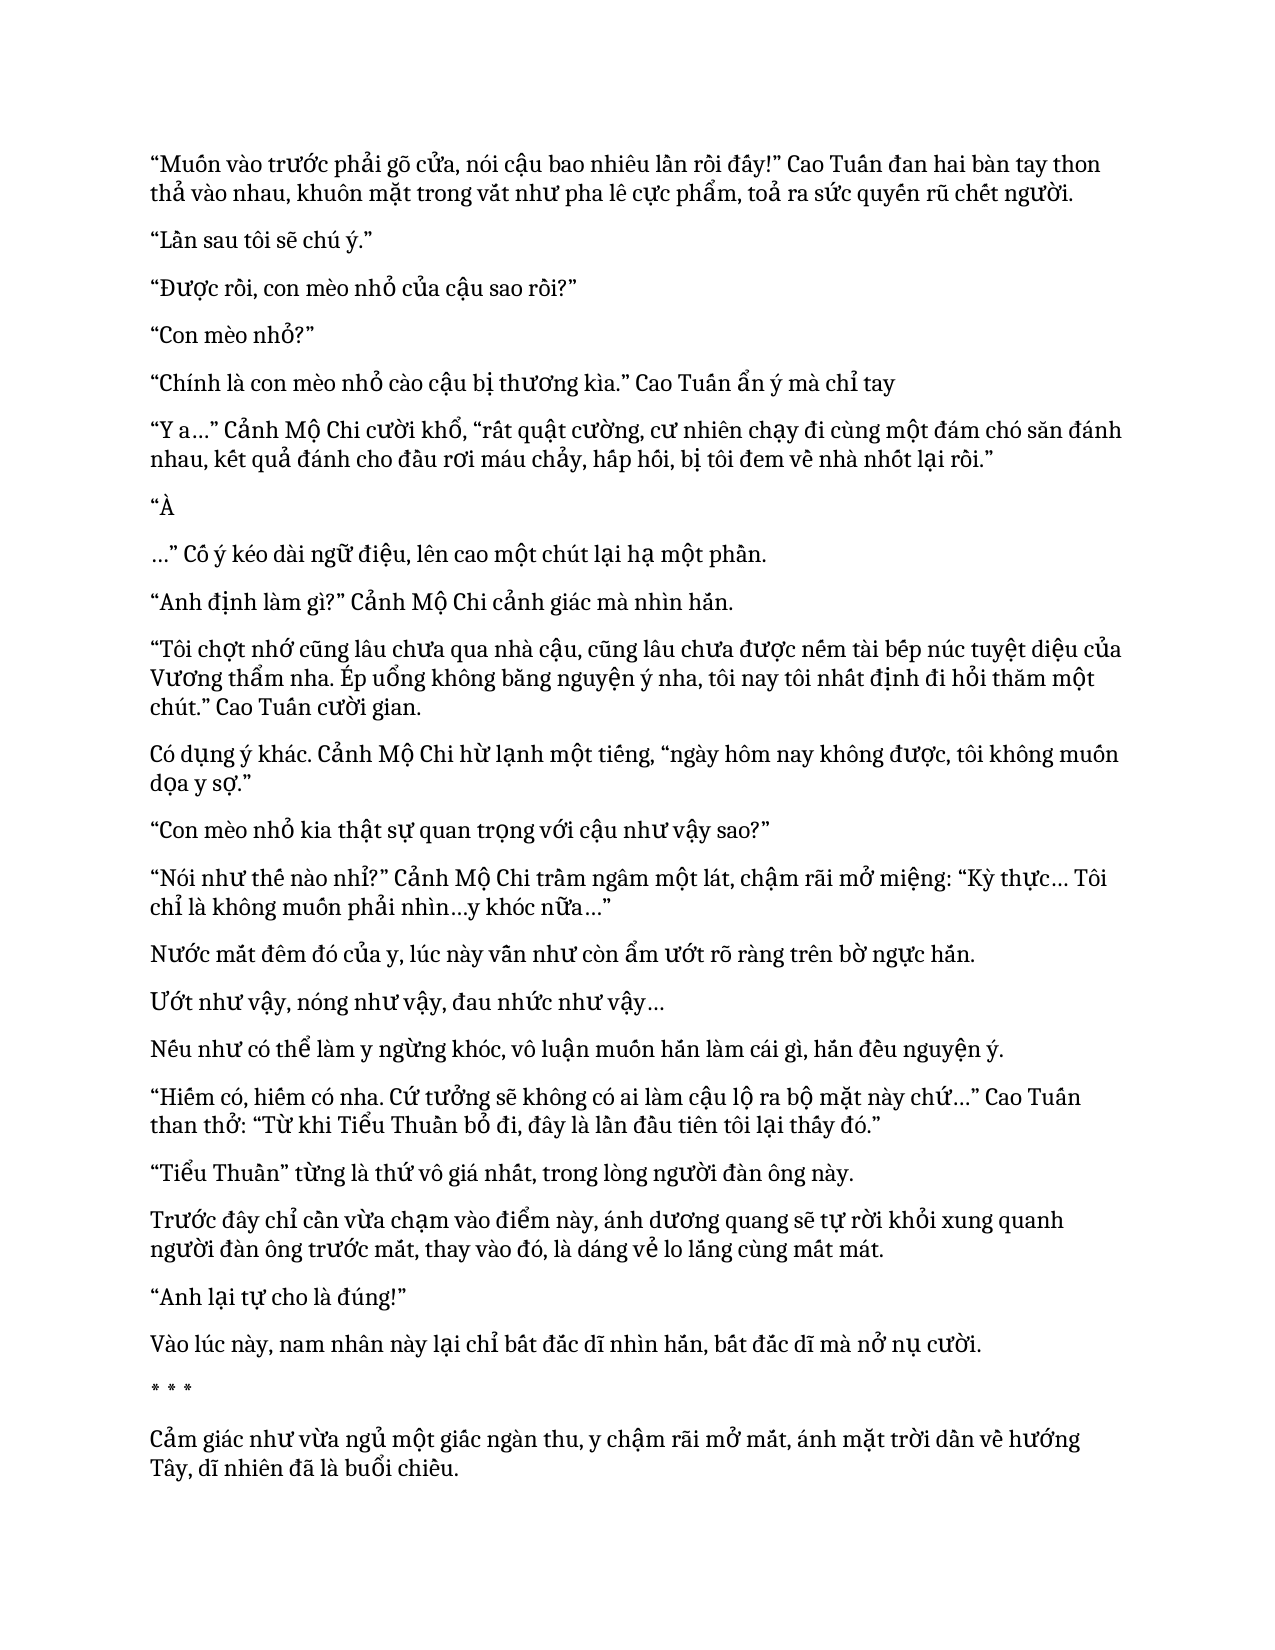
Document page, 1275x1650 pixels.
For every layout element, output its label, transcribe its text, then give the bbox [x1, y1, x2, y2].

text “À [150, 492, 1125, 521]
text “Con mèo nhỏ?” [150, 321, 1125, 350]
text Cảm giác như vừa ngủ một giấc ngàn thu, y chậm rãi mở mắt, ánh mặt trời dần về hướng Tây, dĩ nhiên đã là buổi chiều. [150, 1425, 1125, 1482]
text “Tiểu Thuần” từng là thứ vô giá nhất, trong lòng người đàn ông này. [150, 1159, 1125, 1187]
text “Được rồi, con mèo nhỏ của cậu sao rồi?” [150, 274, 1125, 302]
text * * * [150, 1377, 1125, 1406]
text “Muốn vào trước phải gõ cửa, nói cậu bao nhiêu lần rồi đấy!” Cao Tuấn đan hai bàn tay thon thả vào nhau, khuôn mặt trong vắt như pha lê cực phẩm, toả ra sức quyến rũ chết người. [150, 150, 1125, 207]
text “Anh lại tự cho là đúng!” [150, 1282, 1125, 1311]
text “Hiếm có, hiếm có nha. Cứ tưởng sẽ không có ai làm cậu lộ ra bộ mặt này chứ…” Cao Tuấn than thở: “Từ khi Tiểu Thuần bỏ đi, đây là lần đầu tiên tôi lại thấy đó.” [150, 1082, 1125, 1140]
text Nước mắt đêm đó của y, lúc này vẫn như còn ẩm ướt rõ ràng trên bờ ngực hắn. [150, 940, 1125, 969]
text Có dụng ý khác. Cảnh Mộ Chi hừ lạnh một tiếng, “ngày hôm nay không được, tôi không muốn dọa y sợ.” [150, 740, 1125, 797]
text Trước đây chỉ cần vừa chạm vào điểm này, ánh dương quang sẽ tự rời khỏi xung quanh người đàn ông trước mắt, thay vào đó, là dáng vẻ lo lắng cùng mất mát. [150, 1206, 1125, 1264]
text “Chính là con mèo nhỏ cào cậu bị thương kìa.” Cao Tuấn ẩn ý mà chỉ tay [150, 369, 1125, 397]
text “Tôi chợt nhớ cũng lâu chưa qua nhà cậu, cũng lâu chưa được nếm tài bếp núc tuyệt diệu của Vương thẩm nha. Ép uổng không bằng nguyện ý nha, tôi nay tôi nhất định đi hỏi thăm một chút.” Cao Tuấn cười gian. [150, 635, 1125, 721]
text Ướt như vậy, nóng như vậy, đau nhức như vậy… [150, 987, 1125, 1016]
text “Y a…” Cảnh Mộ Chi cười khổ, “rất quật cường, cư nhiên chạy đi cùng một đám chó săn đánh nhau, kết quả đánh cho đầu rơi máu chảy, hấp hối, bị tôi đem về nhà nhốt lại rồi.” [150, 416, 1125, 474]
text Nếu như có thể làm y ngừng khóc, vô luận muốn hắn làm cái gì, hắn đều nguyện ý. [150, 1035, 1125, 1064]
text “Lần sau tôi sẽ chú ý.” [150, 226, 1125, 255]
text “Nói như thế nào nhỉ?” Cảnh Mộ Chi trầm ngâm một lát, chậm rãi mở miệng: “Kỳ thực… Tôi chỉ là không muốn phải nhìn…y khóc nữa…” [150, 864, 1125, 921]
text …” Cố ý kéo dài ngữ điệu, lên cao một chút lại hạ một phần. [150, 540, 1125, 569]
text “Con mèo nhỏ kia thật sự quan trọng với cậu như vậy sao?” [150, 816, 1125, 845]
text “Anh định làm gì?” Cảnh Mộ Chi cảnh giác mà nhìn hắn. [150, 587, 1125, 616]
text Vào lúc này, nam nhân này lại chỉ bất đắc dĩ nhìn hắn, bất đắc dĩ mà nở nụ cười. [150, 1330, 1125, 1359]
